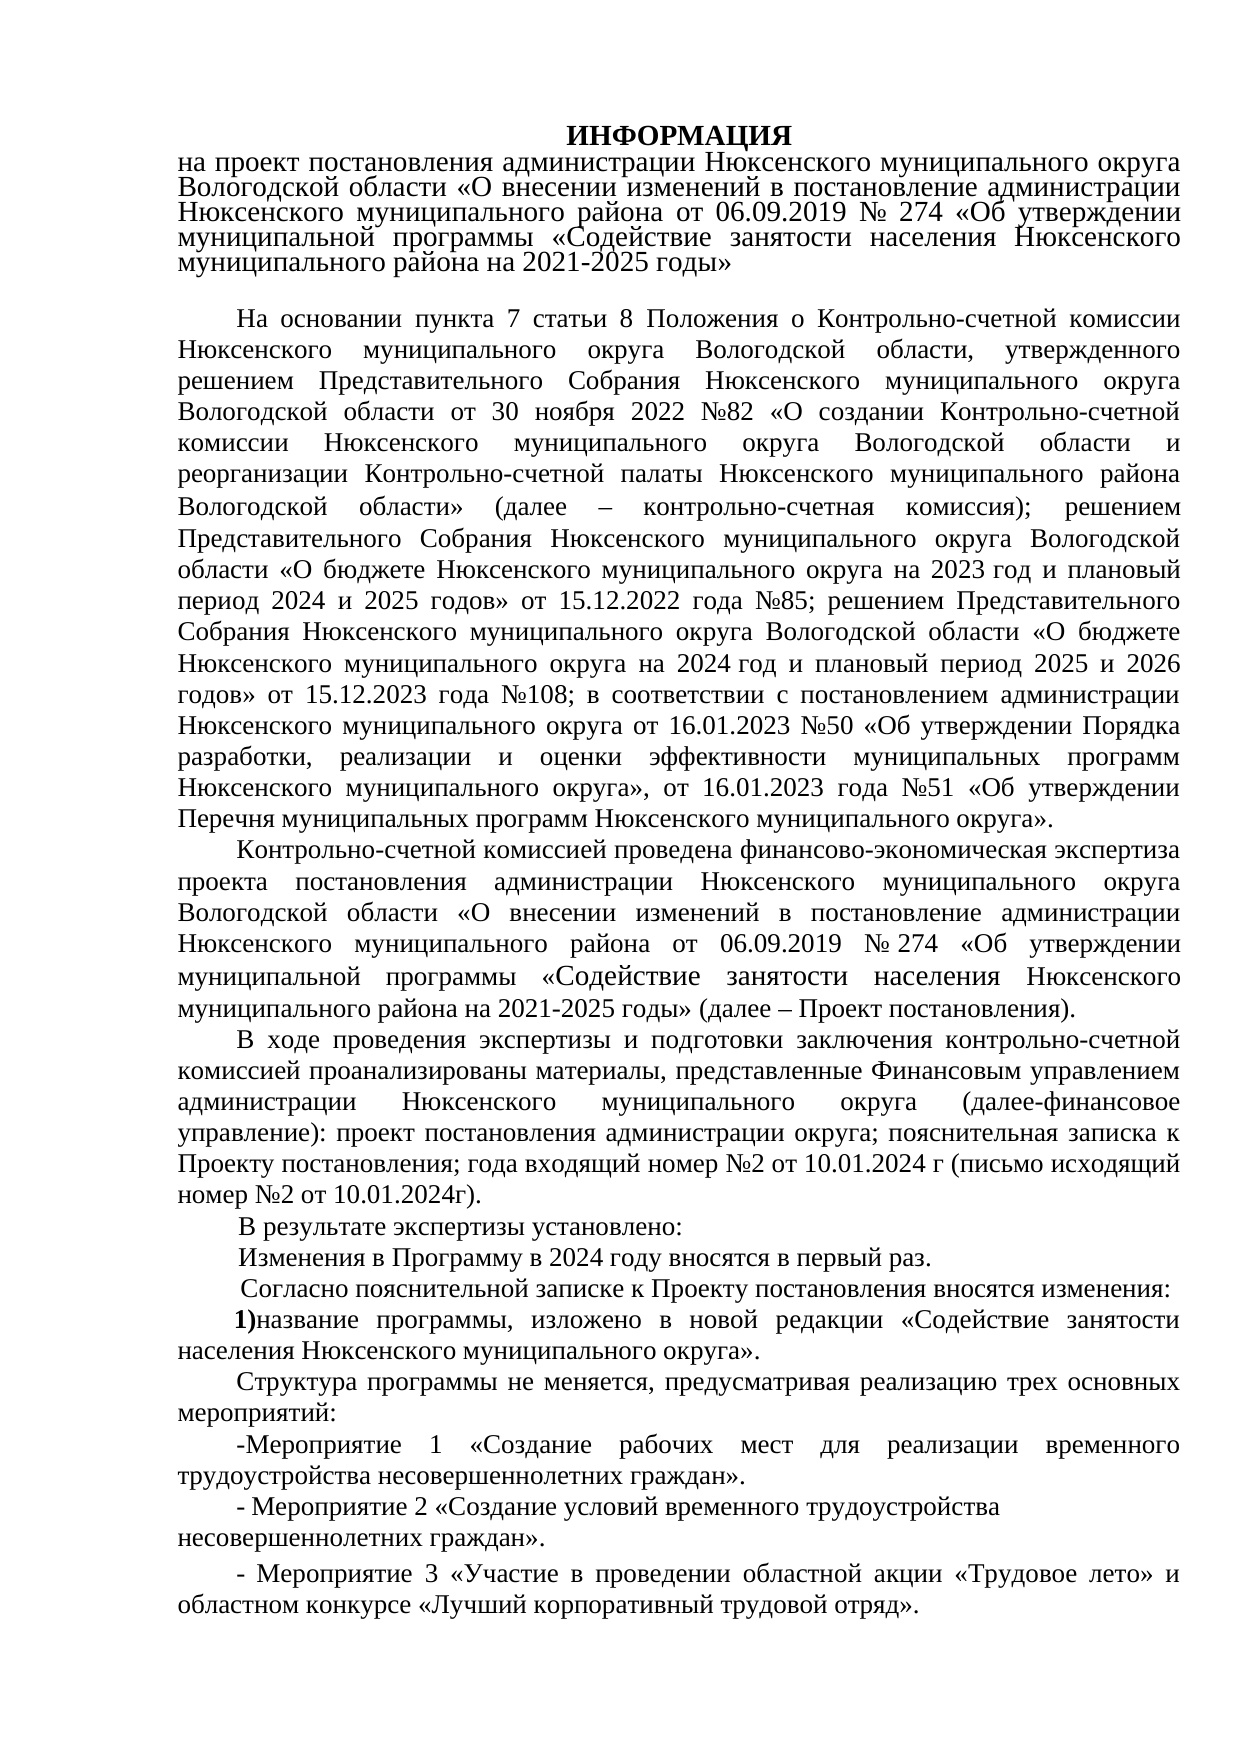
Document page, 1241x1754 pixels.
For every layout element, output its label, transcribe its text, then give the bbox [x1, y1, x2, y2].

text На основании пункта 7 статьи 8 Положения о Контрольно-счетной комиссии Нюксенского муниципального округа Вологодской области, утвержденного решением Представительного Собрания Нюксенского муниципального округа Вологодской области от 30 ноября 2022 №82 «О создании Контрольно-счетной комиссии Нюксенского муниципального округа Вологодской области и реорганизации Контрольно-счетной палаты Нюксенского муниципального района Вологодской области» (далее – контрольно-счетная комиссия); решением Представительного Собрания Нюксенского муниципального округа Вологодской области «О бюджете Нюксенского муниципального округа на 2023 год и плановый период 2024 и 2025 годов» от 15.12.2022 года №85; решением Представительного Собрания Нюксенского муниципального округа Вологодской области «О бюджете Нюксенского муниципального округа на 2024 год и плановый период 2025 и 2026 годов» от 15.12.2023 года №108; в соответствии с постановлением администрации Нюксенского муниципального округа от 16.01.2023 №50 «Об утверждении Порядка разработки, реализации и оценки эффективности муниципальных программ Нюксенского муниципального округа», от 16.01.2023 года №51 «Об утверждении Перечня муниципальных программ Нюксенского муниципального округа». [177, 302, 1181, 833]
text 1)название программы, изложено в новой редакции «Содействие занятости населения Нюксенского муниципального округа». [177, 1303, 1181, 1365]
text Структура программы не меняется, предусматривая реализацию трех основных мероприятий: [177, 1365, 1181, 1428]
text на проект постановления администрации Нюксенского муниципального округа Вологодской области «О внесении изменений в постановление администрации Нюксенского муниципального района от 06.09.2019 № 274 «Об утверждении муниципальной программы «Содействие занятости населения Нюксенского муниципального района на 2021-2025 годы» [177, 152, 1181, 277]
text Контрольно-счетной комиссией проведена финансово-экономическая экспертиза проекта постановления администрации Нюксенского муниципального округа Вологодской области «О внесении изменений в постановление администрации Нюксенского муниципального района от 06.09.2019 № 274 «Об утверждении муниципальной программы «Содействие занятости населения Нюксенского муниципального района на 2021-2025 годы» (далее – Проект постановления). [177, 833, 1181, 1023]
text ИНФОРМАЦИЯ [177, 118, 1181, 152]
text -Мероприятие 1 «Создание рабочих мест для реализации временного трудоустройства несовершеннолетних граждан». [177, 1428, 1181, 1490]
text В результате экспертизы установлено: [177, 1210, 1181, 1241]
text В ходе проведения экспертизы и подготовки заключения контрольно-счетной комиссией проанализированы материалы, представленные Финансовым управлением администрации Нюксенского муниципального округа (далее-финансовое управление): проект постановления администрации округа; пояснительная записка к Проекту постановления; года входящий номер №2 от 10.01.2024 г (письмо исходящий номер №2 от 10.01.2024г). [177, 1023, 1181, 1210]
text Изменения в Программу в 2024 году вносятся в первый раз. [177, 1241, 1181, 1272]
text Согласно пояснительной записке к Проекту постановления вносятся изменения: [177, 1272, 1181, 1303]
text несовершеннолетних граждан». [177, 1521, 1181, 1552]
text - Мероприятие 2 «Создание условий временного трудоустройства [177, 1490, 1181, 1521]
text - Мероприятие 3 «Участие в проведении областной акции «Трудовое лето» и областном конкурсе «Лучший корпоративный трудовой отряд». [177, 1557, 1181, 1619]
